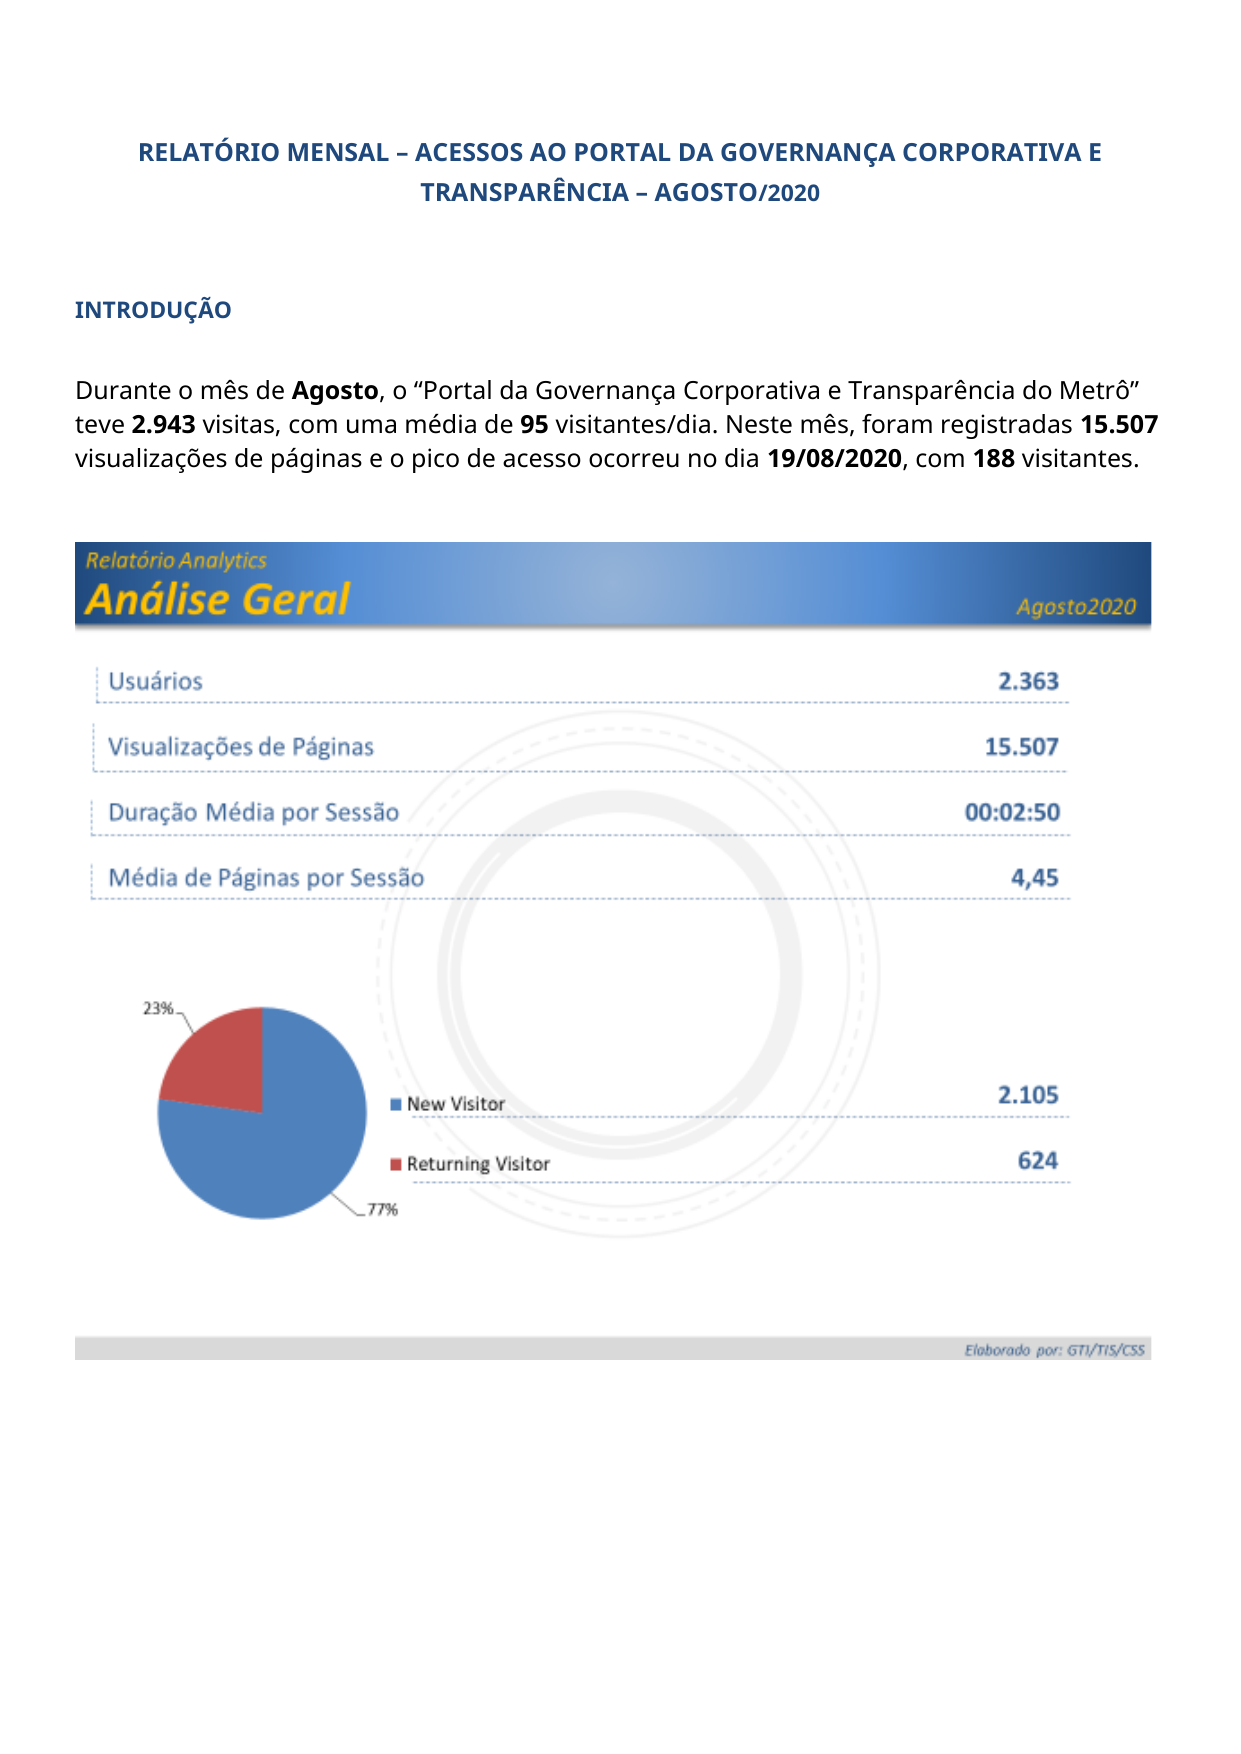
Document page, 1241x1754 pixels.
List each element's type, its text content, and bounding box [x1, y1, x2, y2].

picture [75, 542, 1152, 1360]
text INTRODUÇÃO [75, 294, 1165, 325]
text RELATÓRIO MENSAL – ACESSOS AO PORTAL DA GOVERNANÇA CORPORATIVA E TRANSPARÊNCIA – AGOSTO/2020 [75, 135, 1165, 208]
text Durante o mês de Agosto, o “Portal da Governança Corporativa e Transparência do Metrô” teve 2.943 visitas, com uma média de 95 visitantes/dia. Neste mês, foram registradas 15.507 visualizações de páginas e o pico de acesso ocorreu no dia 19/08/2020, com 188 visitantes. [75, 372, 1165, 474]
